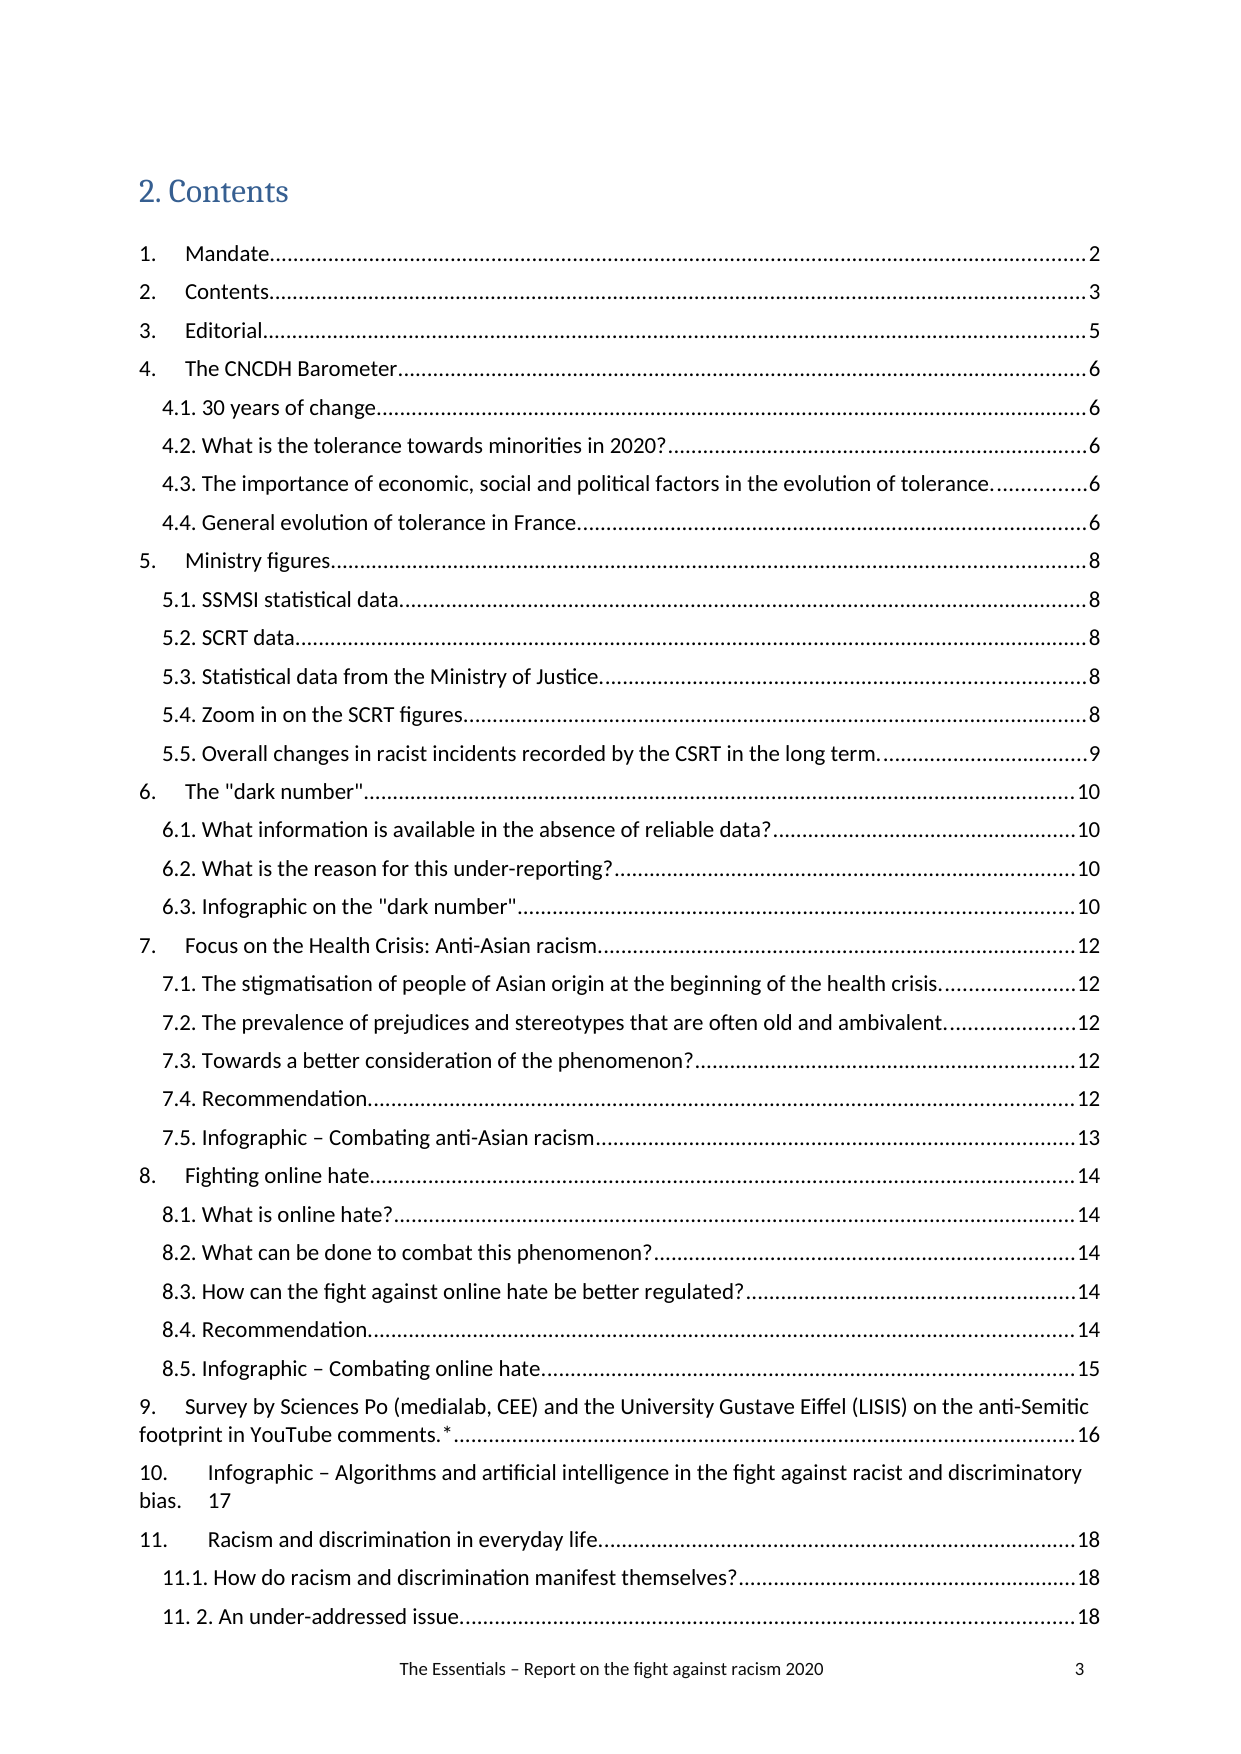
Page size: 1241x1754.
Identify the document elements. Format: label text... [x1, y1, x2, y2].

text 7. Focus on the Health Crisis: Anti-Asian racism. 12 [139, 931, 1101, 959]
subtitle Contents [139, 173, 1101, 211]
text 6.2. What is the reason for this under-reporting? 10 [162, 854, 1101, 882]
text 5.2. SCRT data. 8 [162, 623, 1101, 651]
text 5. Ministry figures. 8 [139, 546, 1101, 574]
text 7.1. The stigmatisation of people of Asian origin at the beginning of the health crisis. 12 [162, 969, 1101, 997]
text 11.1. How do racism and discrimination manifest themselves? 18 [162, 1563, 1101, 1591]
text 2. Contents 3 [139, 277, 1101, 305]
text 10. Infographic – Algorithms and artificial intelligence in the fight against racist and discriminatory bias. 17 [139, 1458, 1101, 1514]
text 4. The CNCDH Barometer 6 [139, 354, 1101, 382]
text 6.1. What information is available in the absence of reliable data? 10 [162, 816, 1101, 843]
text 11. 2. An under-addressed issue. 18 [162, 1602, 1101, 1630]
text 5.3. Statistical data from the Ministry of Justice. 8 [162, 662, 1101, 690]
text 7.2. The prevalence of prejudices and stereotypes that are often old and ambivalent. 12 [162, 1008, 1101, 1036]
text 4.1. 30 years of change. 6 [162, 393, 1101, 421]
text 8.3. How can the fight against online hate be better regulated? 14 [162, 1277, 1101, 1305]
text 3. Editorial. 5 [139, 316, 1101, 344]
text 5.5. Overall changes in racist incidents recorded by the CSRT in the long term. 9 [162, 739, 1101, 767]
text 4.4. General evolution of tolerance in France. 6 [162, 508, 1101, 536]
text 6. The "dark number". 10 [139, 777, 1101, 805]
text 7.4. Recommendation. 12 [162, 1084, 1101, 1113]
text 5.1. SSMSI statistical data. 8 [162, 585, 1101, 613]
text 8. Fighting online hate. 14 [139, 1161, 1101, 1189]
text 7.3. Towards a better consideration of the phenomenon? 12 [162, 1046, 1101, 1074]
text 8.5. Infographic – Combating online hate. 15 [162, 1354, 1101, 1382]
text 8.1. What is online hate? 14 [162, 1200, 1101, 1228]
text 1. Mandate. 2 [139, 239, 1101, 267]
text 4.2. What is the tolerance towards minorities in 2020? 6 [162, 431, 1101, 459]
text 9. Survey by Sciences Po (medialab, CEE) and the University Gustave Eiffel (LISIS) on the anti-Semitic footprint in YouTube comments.* 16 [139, 1392, 1101, 1448]
text 4.3. The importance of economic, social and political factors in the evolution of tolerance. 6 [162, 469, 1101, 498]
text 6.3. Infographic on the "dark number" 10 [162, 892, 1101, 920]
text 7.5. Infographic – Combating anti-Asian racism 13 [162, 1123, 1101, 1151]
text 11. Racism and discrimination in everyday life. 18 [139, 1525, 1101, 1553]
text 5.4. Zoom in on the SCRT figures. 8 [162, 700, 1101, 728]
text 8.2. What can be done to combat this phenomenon? 14 [162, 1238, 1101, 1266]
text 8.4. Recommendation. 14 [162, 1315, 1101, 1343]
